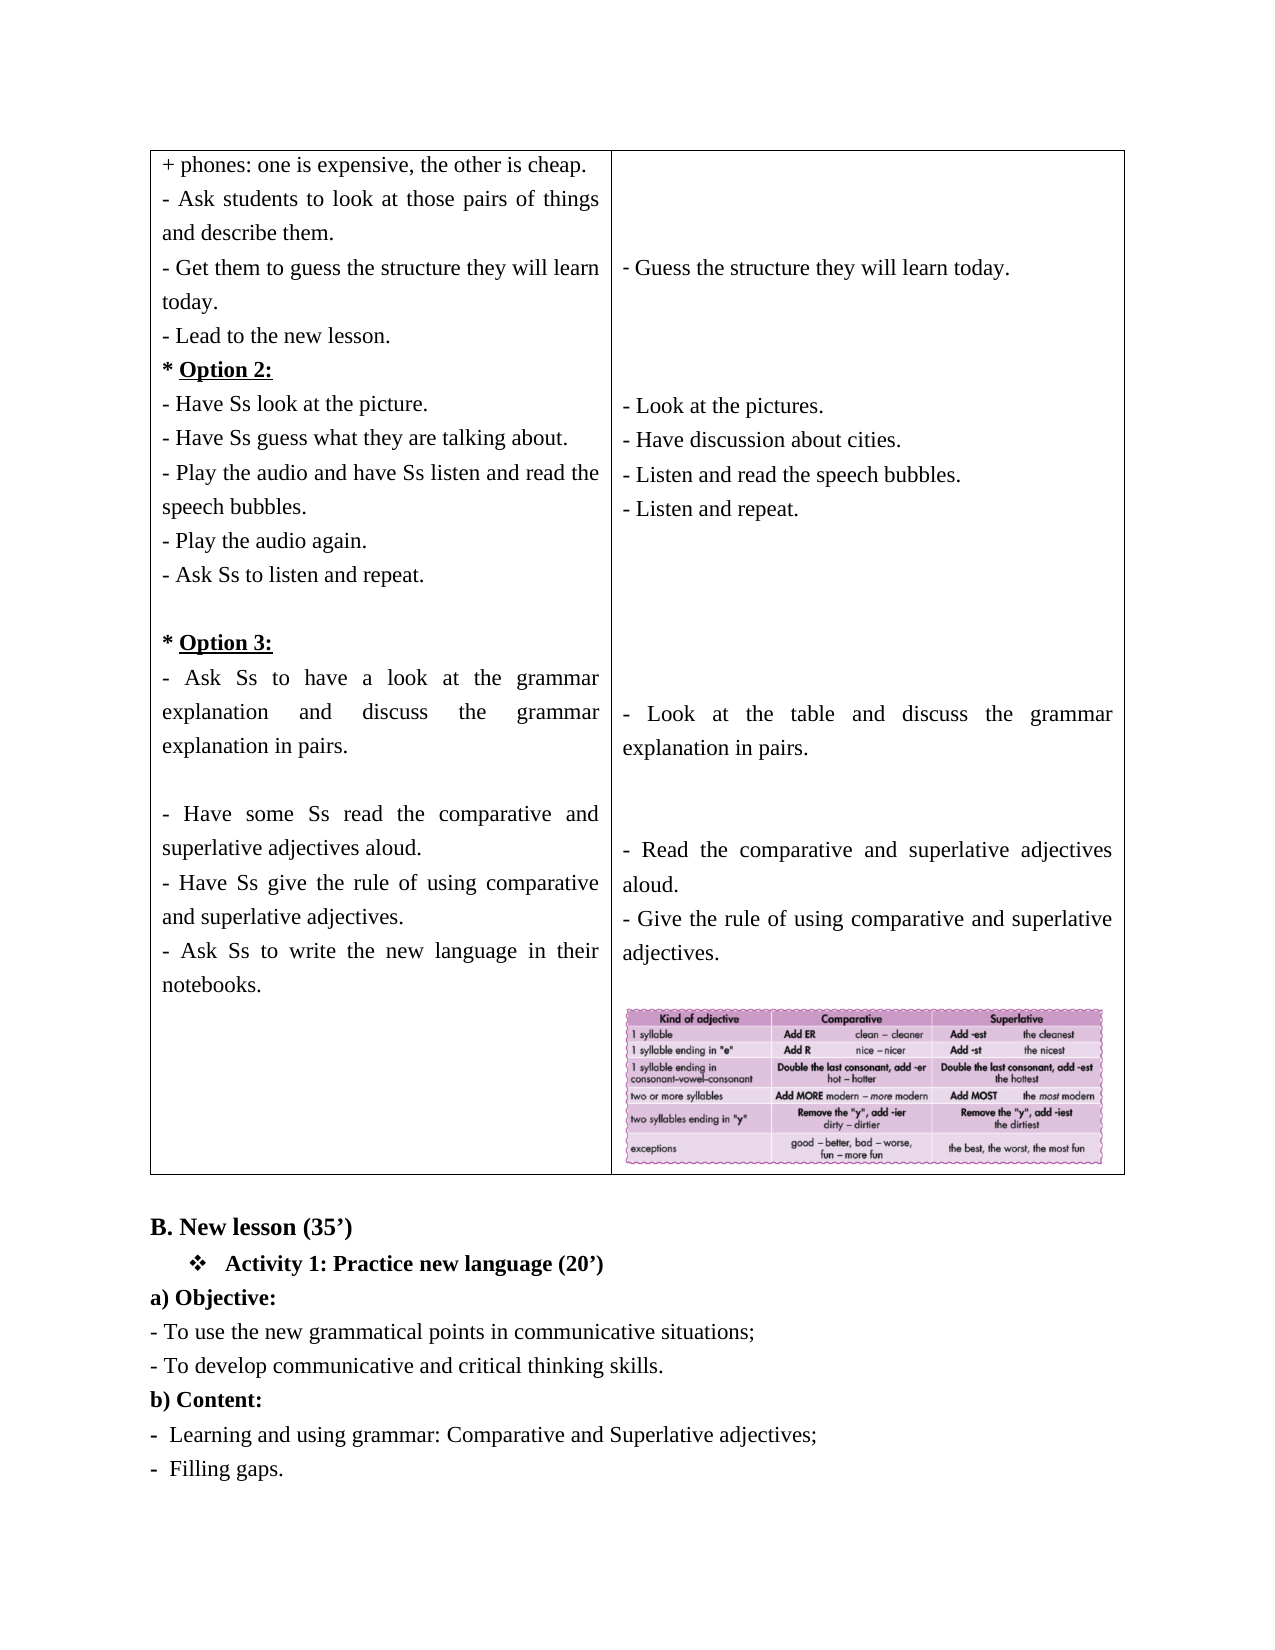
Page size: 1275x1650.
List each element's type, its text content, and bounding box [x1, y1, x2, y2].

text B. New lesson (35’) [150, 1212, 1125, 1241]
text - Learning and using grammar: Comparative and Superlative adjectives; [150, 1421, 1125, 1447]
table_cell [151, 151, 611, 1174]
text a) Objective: [150, 1284, 1125, 1310]
text - Filling gaps. [150, 1455, 1125, 1481]
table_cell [612, 151, 1124, 1174]
text - To use the new grammatical points in communicative situations; [308, 1318, 1125, 1344]
list Activity 1: Practice new language (20’) [187, 1250, 1125, 1276]
text - To develop communicative and critical thinking skills. [150, 1352, 1125, 1379]
text b) Content: [150, 1386, 1125, 1413]
picture [622, 1007, 1105, 1167]
